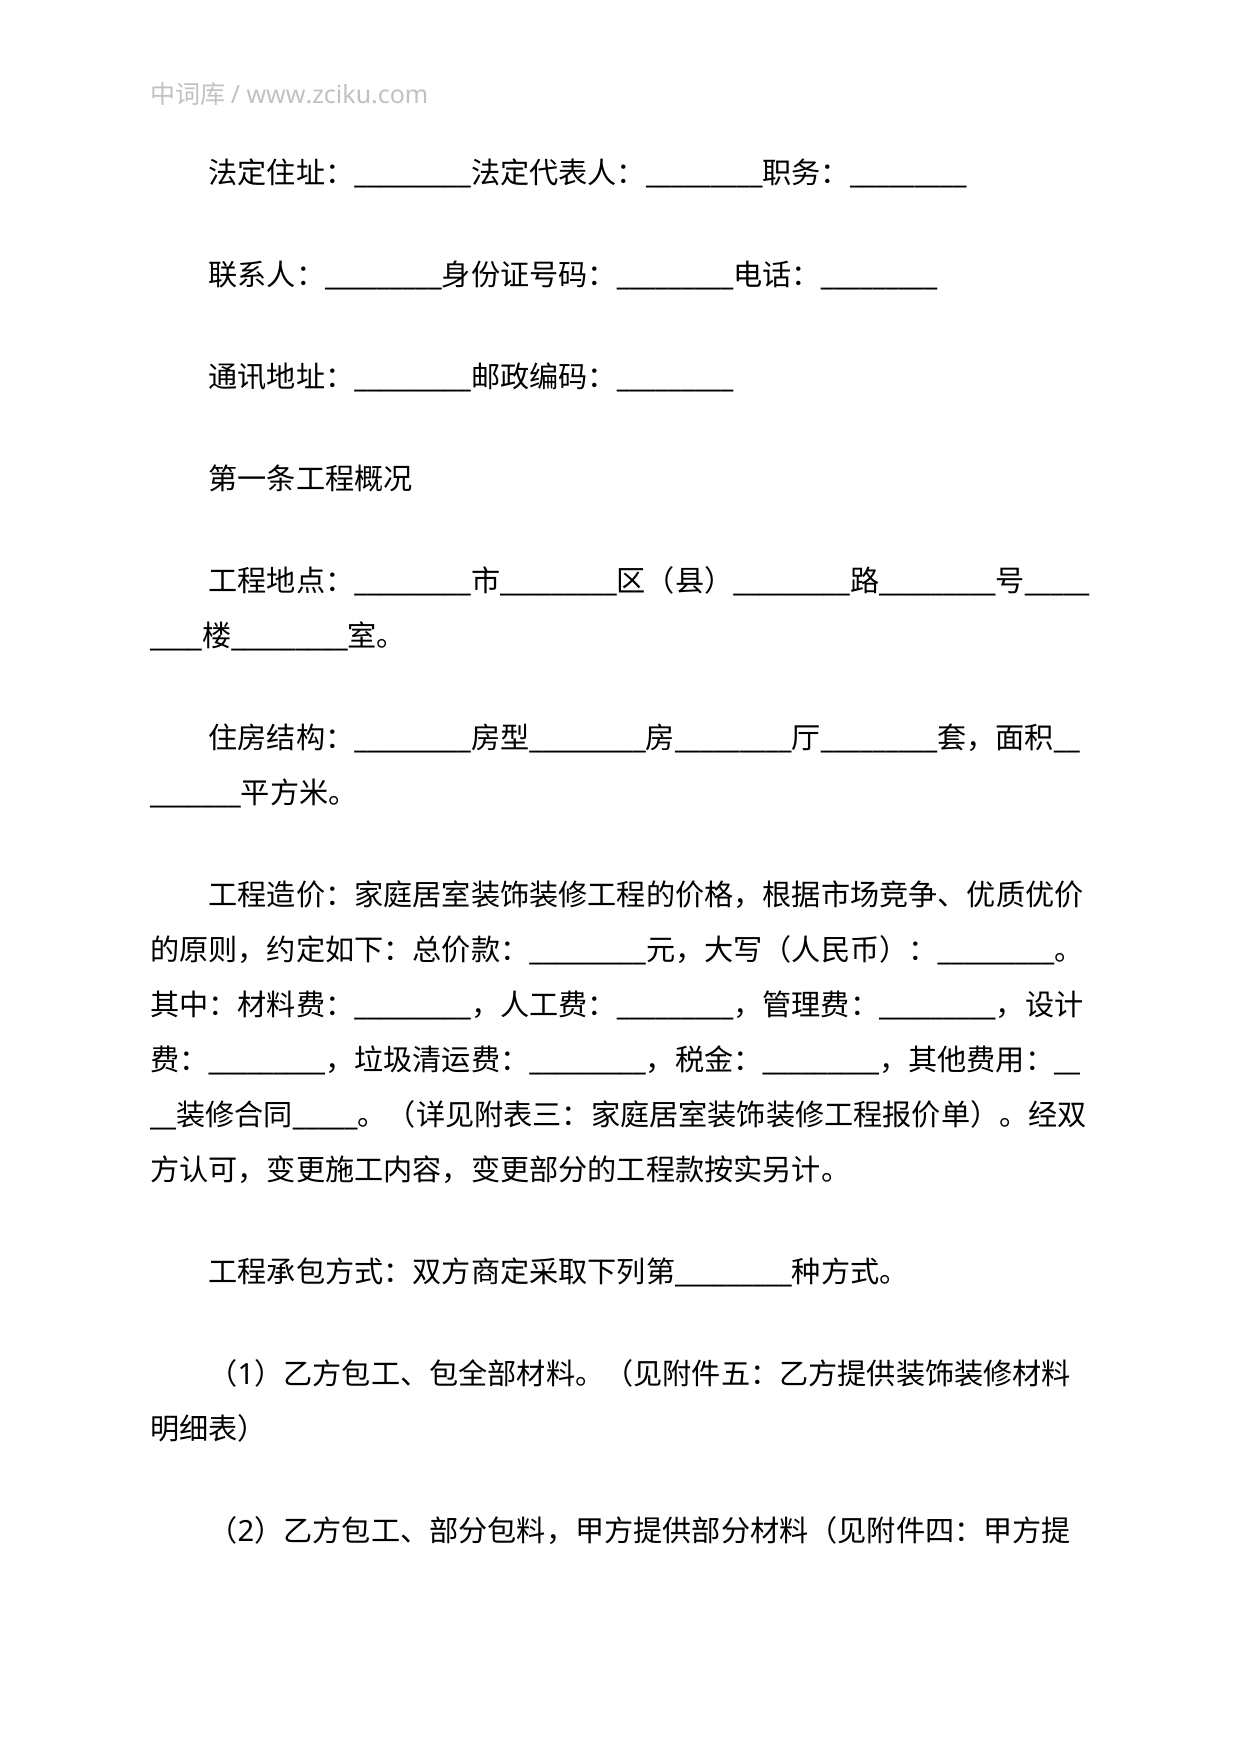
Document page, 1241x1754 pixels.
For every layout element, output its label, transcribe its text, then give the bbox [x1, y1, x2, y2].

text 工程承包方式：双方商定采取下列第_________种方式。 [150, 1248, 1090, 1291]
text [150, 1507, 1090, 1549]
text （1）乙方包工、包全部材料。（见附件五：乙方提供装饰装修材料明细表） [150, 1350, 1090, 1448]
text 工程造价：家庭居室装饰装修工程的价格，根据市场竞争、优质优价的原则，约定如下：总价款：_________元，大写（人民币）：_________。其中：材料费：_________，人工费：_________，管理费：_________，设计费：_________，垃圾清运费：_________，税金：_________，其他费用：____装修合同_____。（详见附表三：家庭居室装饰装修工程报价单）。经双方认可，变更施工内容，变更部分的工程款按实另计。 [150, 872, 1090, 1189]
text 联系人：_________身份证号码：_________电话：_________ [150, 252, 1090, 294]
text 工程地点：_________市_________区（县）_________路_________号_________楼_________室。 [150, 558, 1090, 655]
text 通讯地址：_________邮政编码：_________ [150, 354, 1090, 396]
text 第一条工程概况 [150, 456, 1090, 498]
text 住房结构：_________房型_________房_________厅_________套，面积_________平方米。 [150, 715, 1090, 812]
text 法定住址：_________法定代表人：_________职务：_________ [150, 150, 1090, 192]
